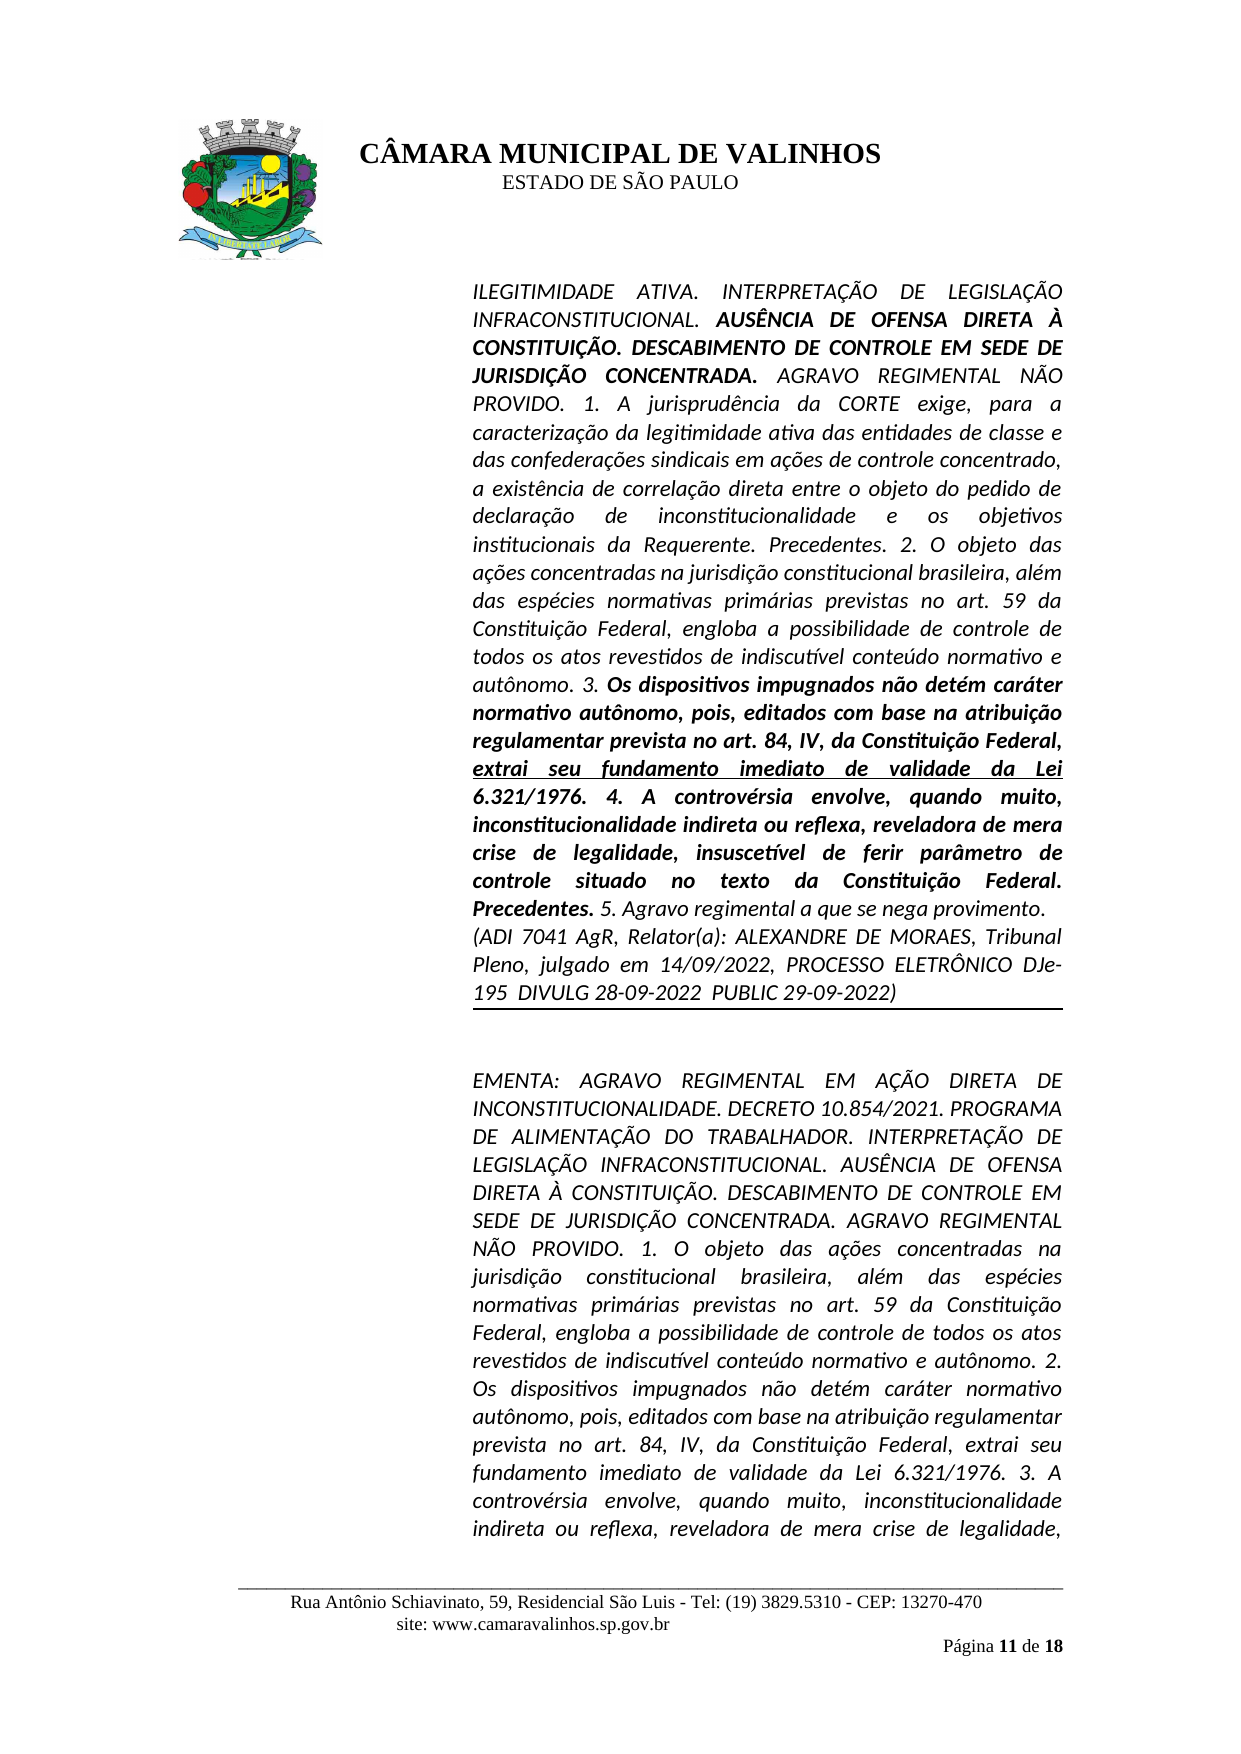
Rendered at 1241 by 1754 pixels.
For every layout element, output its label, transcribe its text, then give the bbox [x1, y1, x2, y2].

text (ADI 7041 AgR, Relator(a): ALEXANDRE DE MORAES, Tribunal Pleno, julgado em 14/09/2022, PROCESSO ELETRÔNICO DJe-195 DIVULG 28-09-2022 PUBLIC 29-09-2022) [472, 922, 1063, 1010]
picture [178, 119, 323, 260]
